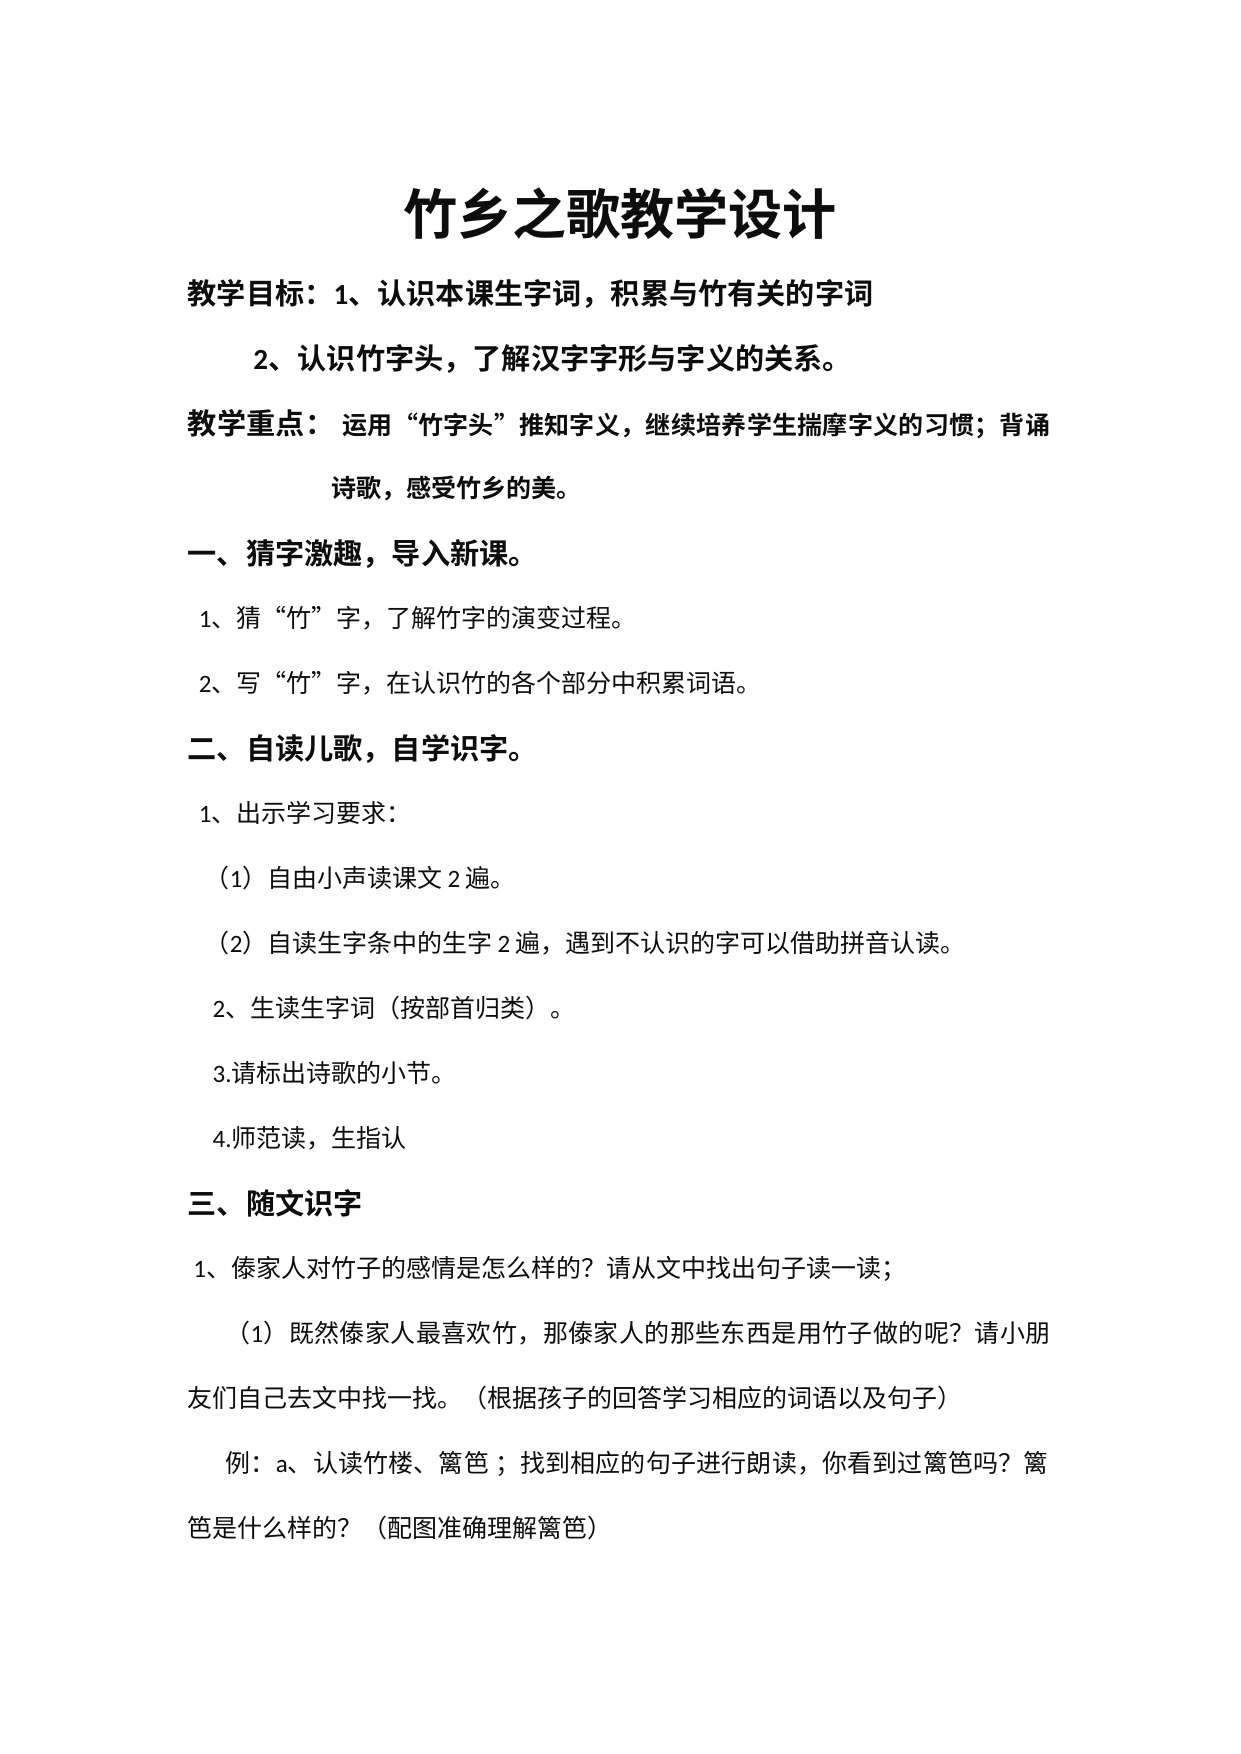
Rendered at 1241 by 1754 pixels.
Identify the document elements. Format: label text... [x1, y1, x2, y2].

text 2、认识竹字头，了解汉字字形与字义的关系。 [187, 324, 1053, 389]
text 例：a、认读竹楼、篱笆 ；找到相应的句子进行朗读，你看到过篱笆吗？篱笆是什么样的？（配图准确理解篱笆） [187, 1429, 1053, 1559]
text （1）自由小声读课文2遍。 [187, 844, 1053, 909]
text 1、傣家人对竹子的感情是怎么样的？请从文中找出句子读一读； [187, 1234, 1053, 1299]
text 1、猜“竹”字，了解竹字的演变过程。 [187, 584, 1053, 649]
text 2、写“竹”字，在认识竹的各个部分中积累词语。 [187, 649, 1053, 714]
text 三、随文识字 [187, 1169, 1053, 1234]
text （1）既然傣家人最喜欢竹，那傣家人的那些东西是用竹子做的呢？请小朋友们自己去文中找一找。（根据孩子的回答学习相应的词语以及句子） [187, 1299, 1053, 1429]
text 一、猜字激趣，导入新课。 [187, 519, 1053, 584]
text 1、出示学习要求： [187, 779, 1053, 844]
text 4.师范读，生指认 [187, 1104, 1053, 1169]
text 3.请标出诗歌的小节。 [187, 1039, 1053, 1104]
text 教学重点： 运用“竹字头”推知字义，继续培养学生揣摩字义的习惯；背诵诗歌，感受竹乡的美。 [187, 389, 1053, 519]
text 2、生读生字词（按部首归类）。 [187, 974, 1053, 1039]
text 二、自读儿歌，自学识字。 [187, 714, 1053, 779]
text 教学目标：1、认识本课生字词，积累与竹有关的字词 [187, 259, 1053, 324]
text （2）自读生字条中的生字2遍，遇到不认识的字可以借助拼音认读。 [187, 909, 1053, 974]
text 竹乡之歌教学设计 [187, 162, 1053, 259]
